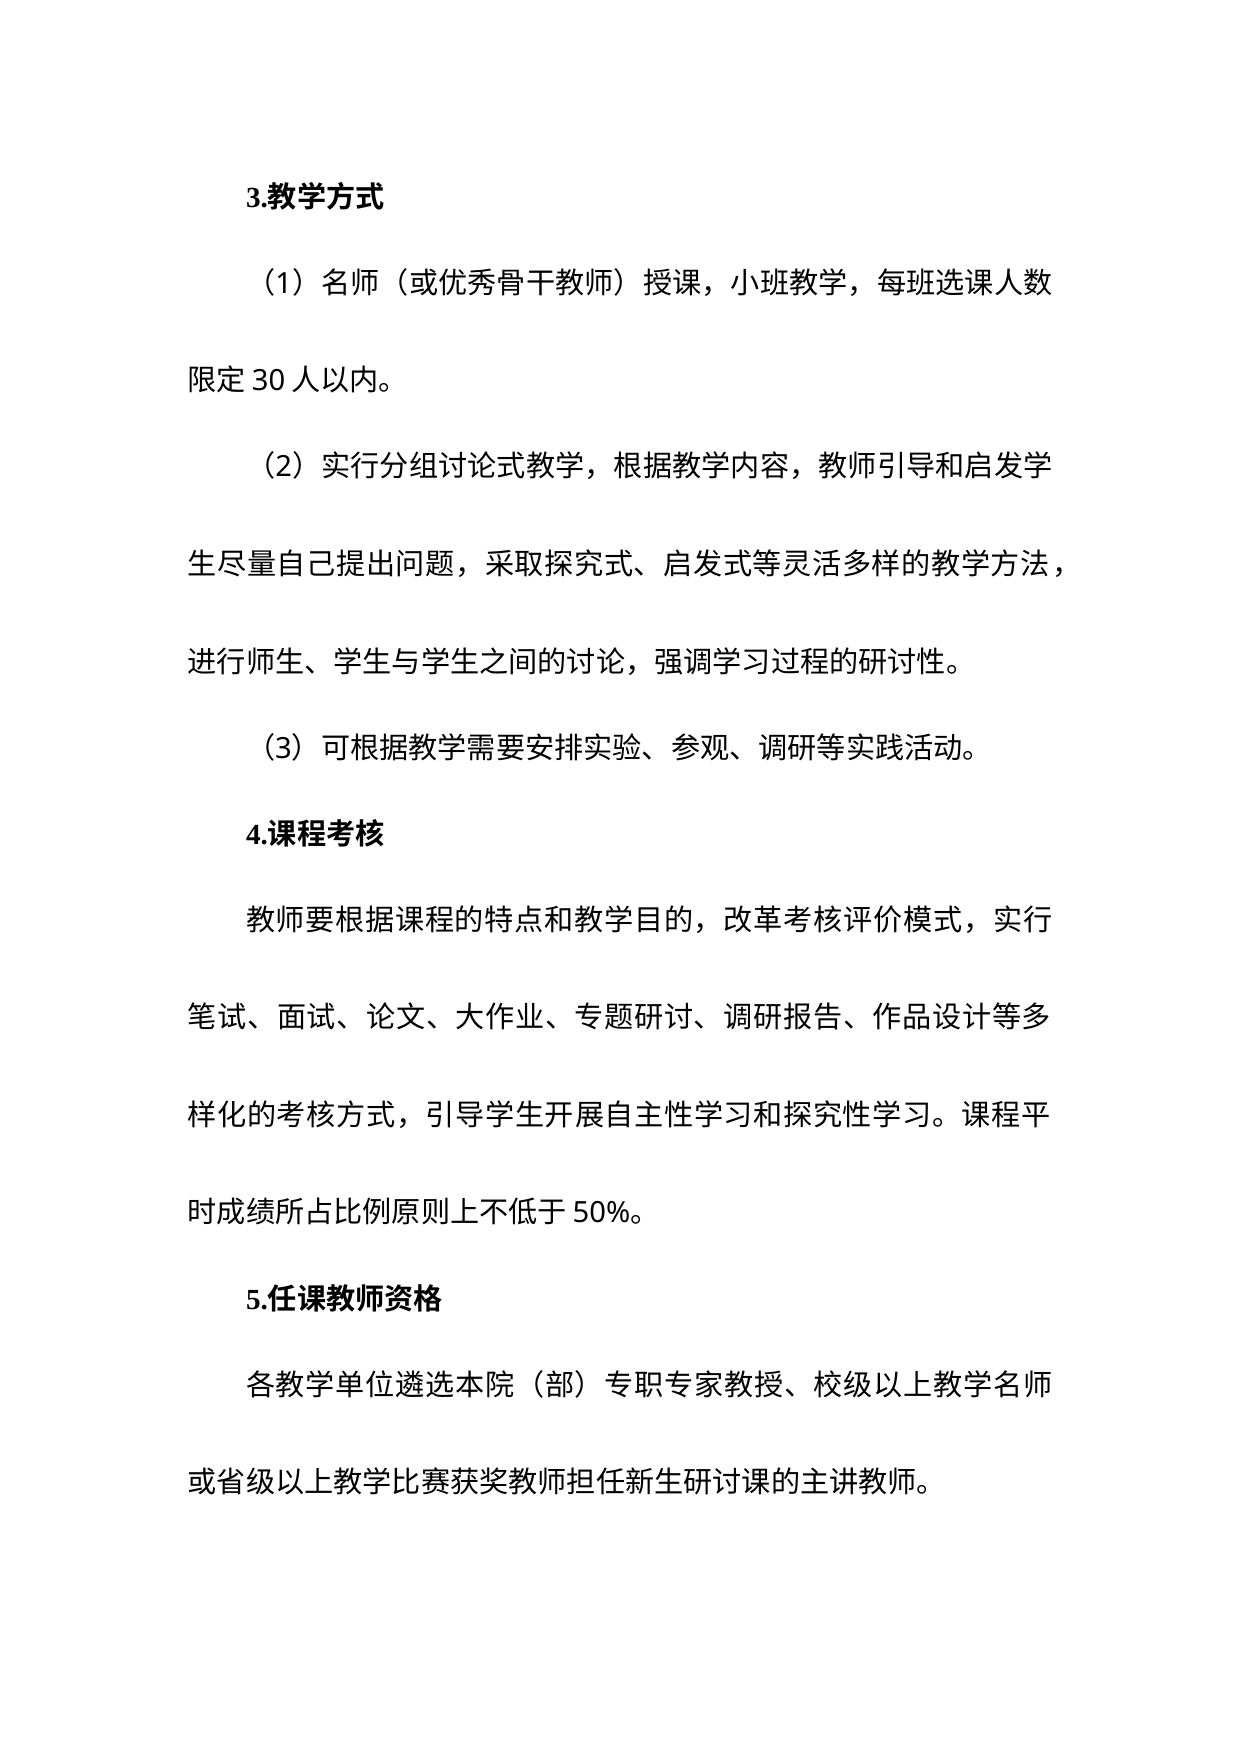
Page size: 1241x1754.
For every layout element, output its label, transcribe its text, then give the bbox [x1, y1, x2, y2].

text 5.任课教师资格 [187, 1264, 1053, 1329]
text 各教学单位遴选本院（部）专职专家教授、校级以上教学名师或省级以上教学比赛获奖教师担任新生研讨课的主讲教师。 [187, 1350, 1053, 1512]
text 教师要根据课程的特点和教学目的，改革考核评价模式，实行笔试、面试、论文、大作业、专题研讨、调研报告、作品设计等多样化的考核方式，引导学生开展自主性学习和探究性学习。课程平时成绩所占比例原则上不低于50%。 [187, 885, 1053, 1243]
text （3）可根据教学需要安排实验、参观、调研等实践活动。 [187, 713, 1053, 778]
text 3.教学方式 [187, 162, 1053, 227]
text 4.课程考核 [187, 799, 1053, 864]
text （2）实行分组讨论式教学，根据教学内容，教师引导和启发学生尽量自己提出问题，采取探究式、启发式等灵活多样的教学方法，进行师生、学生与学生之间的讨论，强调学习过程的研讨性。 [187, 432, 1053, 692]
text （1）名师（或优秀骨干教师）授课，小班教学，每班选课人数限定30人以内。 [187, 248, 1053, 411]
